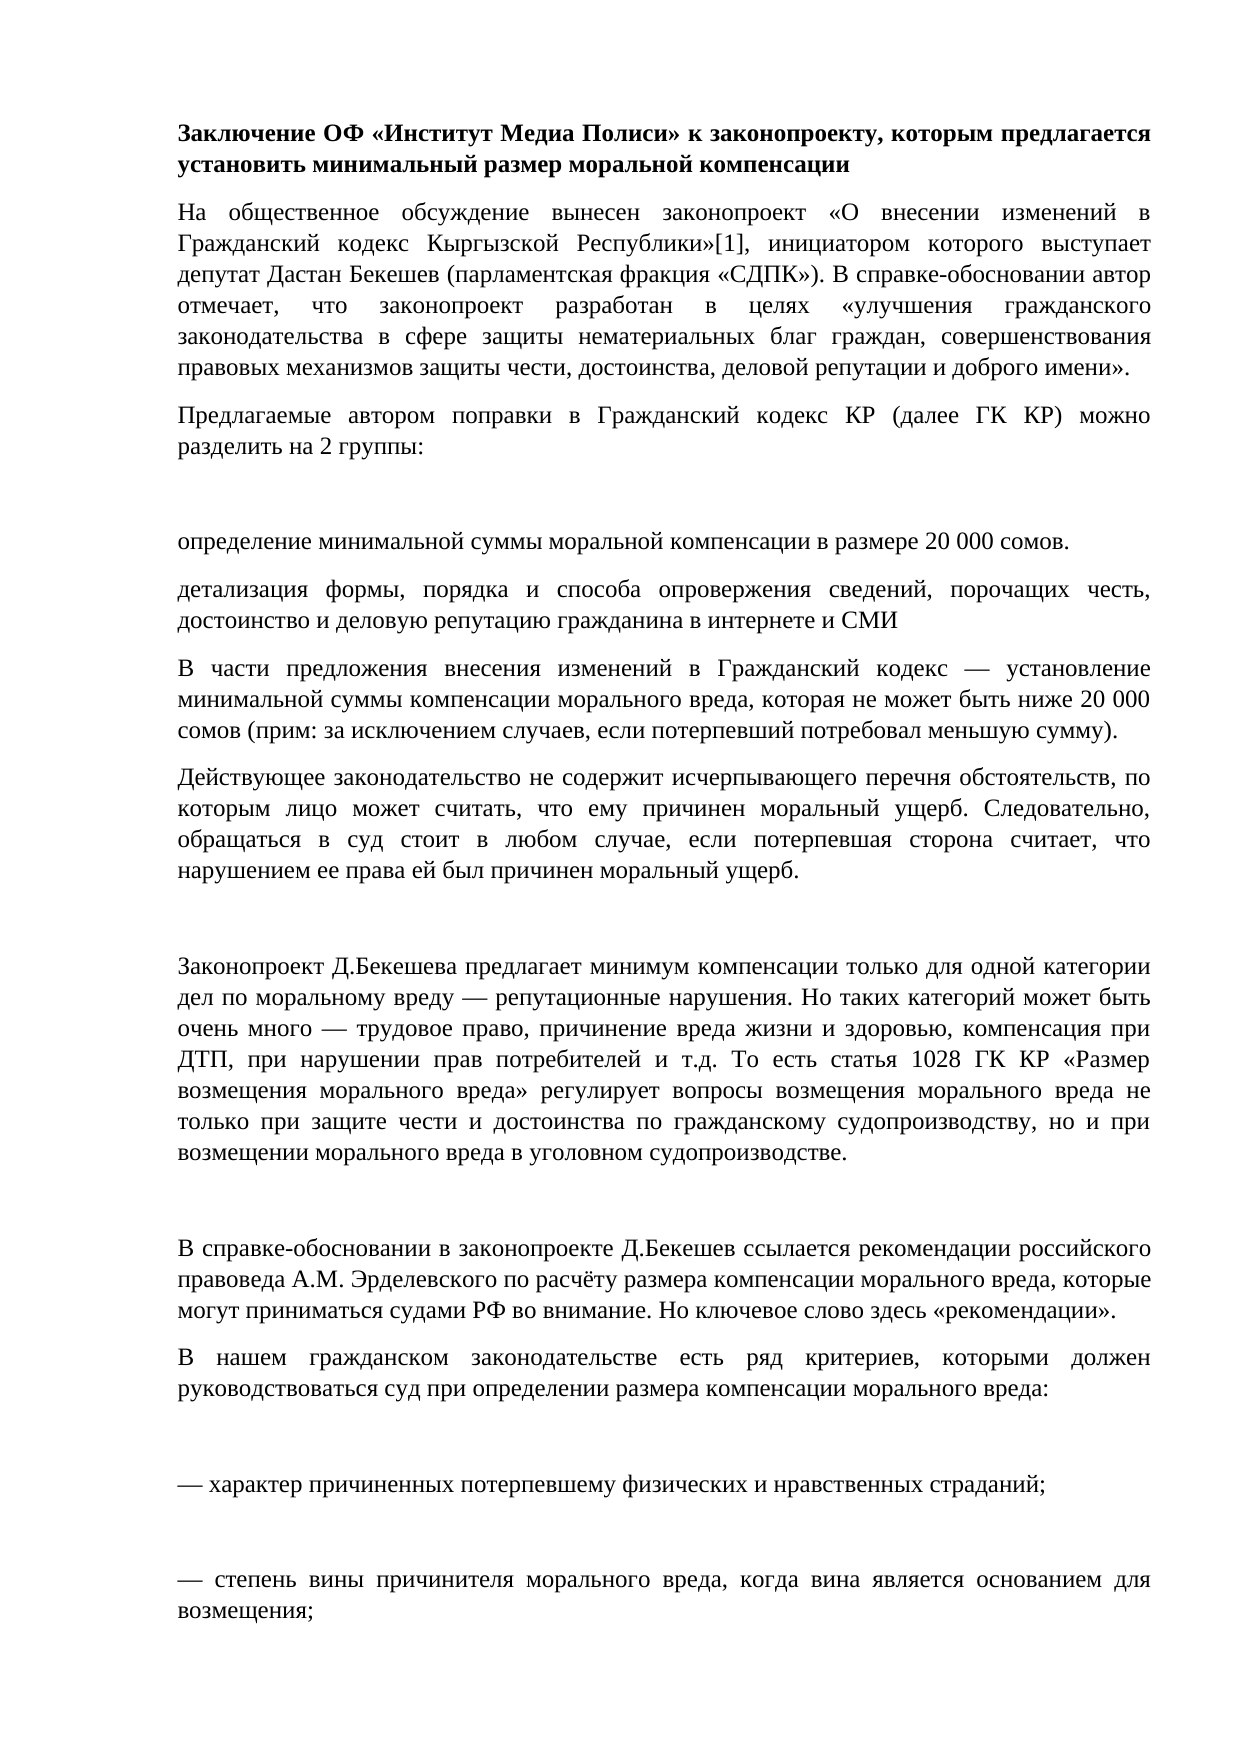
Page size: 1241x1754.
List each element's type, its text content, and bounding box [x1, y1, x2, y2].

text — степень вины причинителя морального вреда, когда вина является основанием для возмещения; [177, 1564, 1152, 1624]
text определение минимальной суммы моральной компенсации в размере 20 000 сомов. [177, 526, 1152, 555]
text Законопроект Д.Бекешева предлагает минимум компенсации только для одной категории дел по моральному вреду — репутационные нарушения. Но таких категорий может быть очень много — трудовое право, причинение вреда жизни и здоровью, компенсация при ДТП, при нарушении прав потребителей и т.д. То есть статья 1028 ГК КР «Размер возмещения морального вреда» регулирует вопросы возмещения морального вреда не только при защите чести и достоинства по гражданскому судопроизводству, но и при возмещении морального вреда в уголовном судопроизводстве. [177, 951, 1152, 1166]
text В нашем гражданском законодательстве есть ряд критериев, которыми должен руководствоваться суд при определении размера компенсации морального вреда: [177, 1342, 1152, 1402]
text детализация формы, порядка и способа опровержения сведений, порочащих честь, достоинство и деловую репутацию гражданина в интернете и СМИ [177, 574, 1152, 634]
text На общественное обсуждение вынесен законопроект «О внесении изменений в Гражданский кодекс Кыргызской Республики»[1], инициатором которого выступает депутат Дастан Бекешев (парламентская фракция «СДПК»). В справке-обосновании автор отмечает, что законопроект разработан в целях «улучшения гражданского законодательства в сфере защиты нематериальных благ граждан, совершенствования правовых механизмов защиты чести, достоинства, деловой репутации и доброго имени». [177, 197, 1152, 381]
text В части предложения внесения изменений в Гражданский кодекс — установление минимальной суммы компенсации морального вреда, которая не может быть ниже 20 000 сомов (прим: за исключением случаев, если потерпевший потребовал меньшую сумму). [177, 653, 1152, 743]
text Действующее законодательство не содержит исчерпывающего перечня обстоятельств, по которым лицо может считать, что ему причинен моральный ущерб. Следовательно, обращаться в суд стоит в любом случае, если потерпевшая сторона считает, что нарушением ее права ей был причинен моральный ущерб. [177, 762, 1152, 884]
text В справке-обосновании в законопроекте Д.Бекешев ссылается рекомендации российского правоведа А.М. Эрделевского по расчёту размера компенсации морального вреда, которые могут приниматься судами РФ во внимание. Но ключевое слово здесь «рекомендации». [177, 1233, 1152, 1323]
text — характер причиненных потерпевшему физических и нравственных страданий; [177, 1469, 1152, 1498]
text Предлагаемые автором поправки в Гражданский кодекс КР (далее ГК КР) можно разделить на 2 группы: [177, 400, 1152, 459]
text Заключение ОФ «Институт Медиа Полиси» к законопроекту, которым предлагается установить минимальный размер моральной компенсации [177, 118, 1152, 178]
